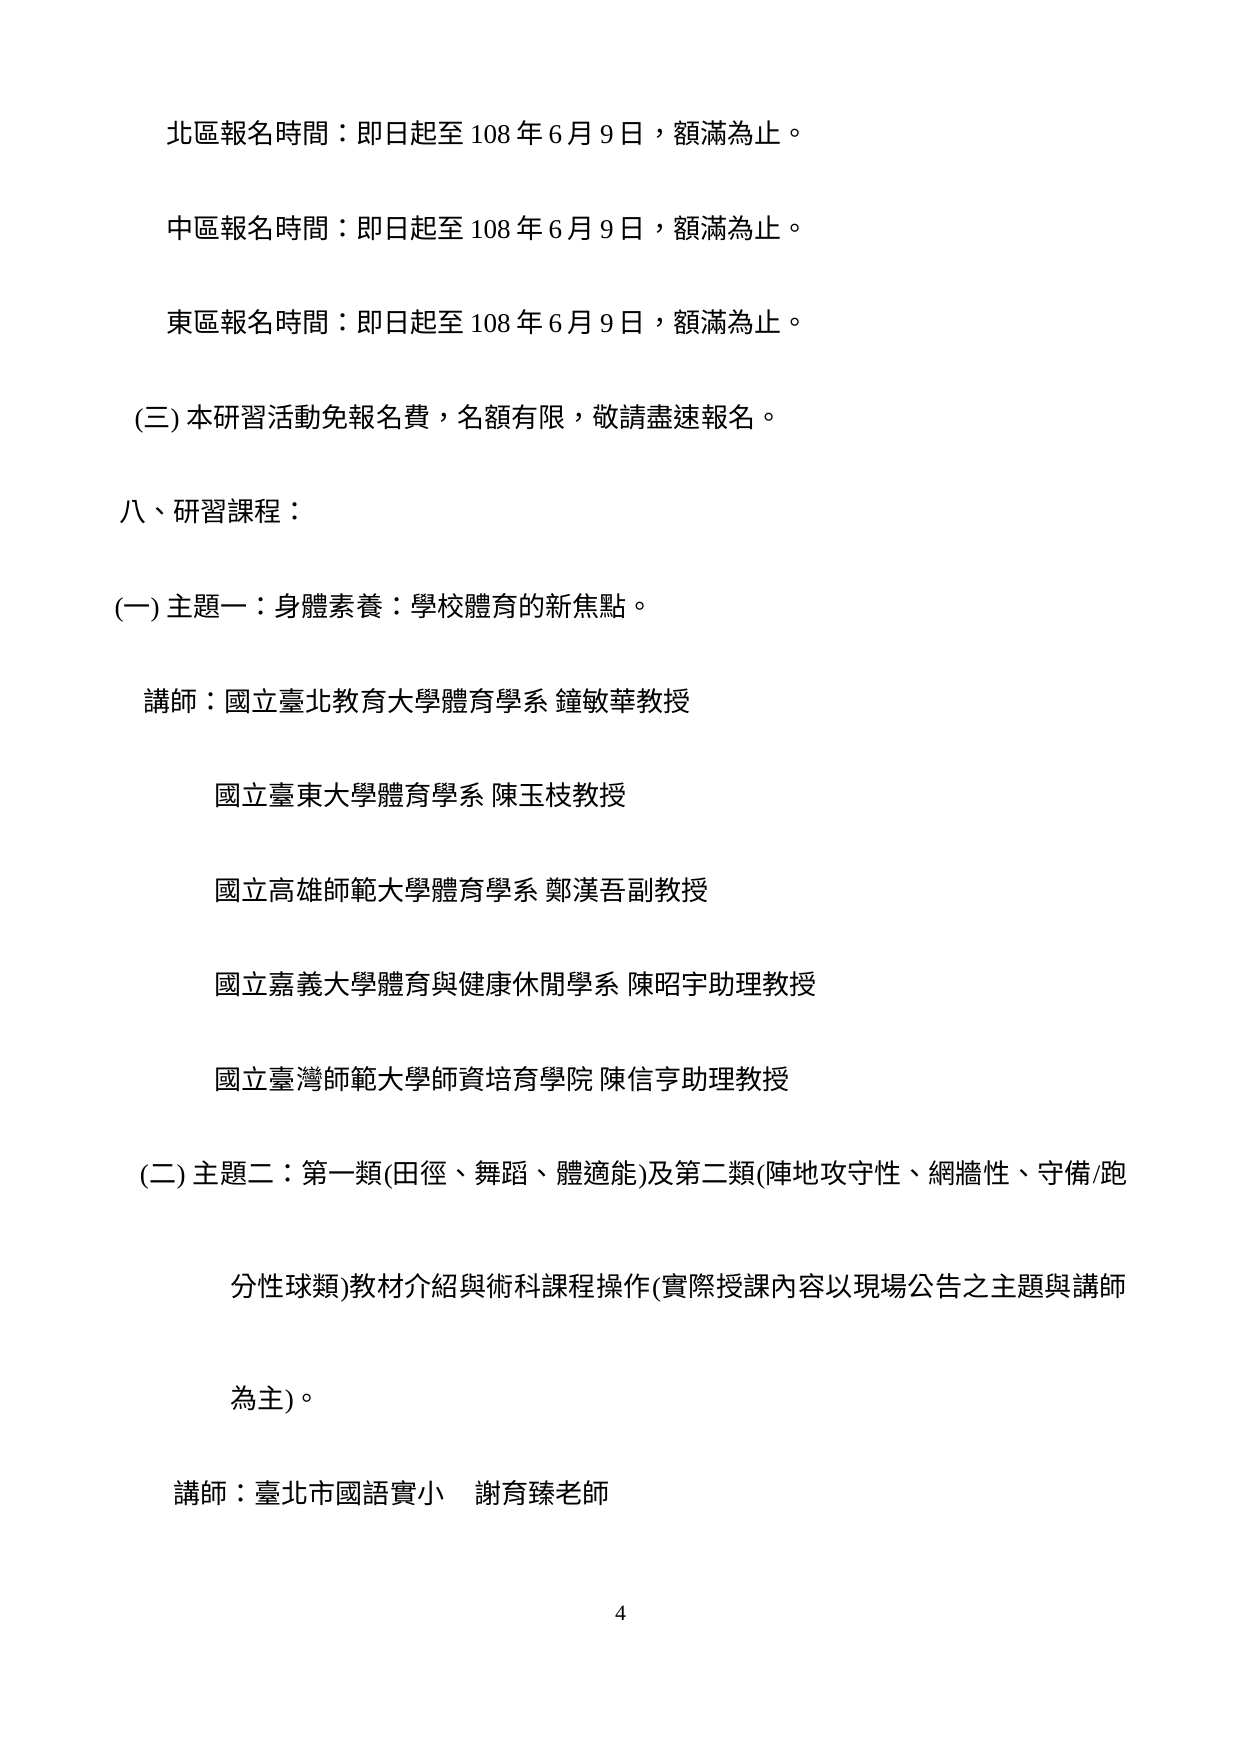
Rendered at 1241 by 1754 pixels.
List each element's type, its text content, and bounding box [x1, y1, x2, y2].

text 講師：臺北市國語實小 謝育臻老師 [112, 1454, 1128, 1529]
text 東區報名時間：即日起至108年6月9日，額滿為止。 [112, 283, 1128, 358]
text 八、研習課程： [112, 473, 1128, 548]
text 中區報名時間：即日起至108年6月9日，額滿為止。 [112, 189, 1128, 264]
text 國立高雄師範大學體育學系 鄭漢吾副教授 [120, 851, 1128, 926]
text 國立嘉義大學體育與健康休閒學系 陳昭宇助理教授 [120, 946, 1128, 1021]
text 講師：國立臺北教育大學體育學系 鐘敏華教授 [82, 662, 1128, 737]
text 北區報名時間：即日起至108年6月9日，額滿為止。 [112, 94, 1128, 169]
text (三) 本研習活動免報名費，名額有限，敬請盡速報名。 [107, 378, 1128, 453]
text (一) 主題一：身體素養：學校體育的新焦點。 [87, 567, 1128, 642]
text 國立臺灣師範大學師資培育學院 陳信亨助理教授 [120, 1040, 1128, 1115]
text (二) 主題二：第一類(田徑、舞蹈、體適能)及第二類(陣地攻守性、網牆性、守備/跑分性球類)教材介紹與術科課程操作(實際授課內容以現場公告之主題與講師為主)。 [112, 1135, 1128, 1435]
text 國立臺東大學體育學系 陳玉枝教授 [120, 756, 1128, 831]
